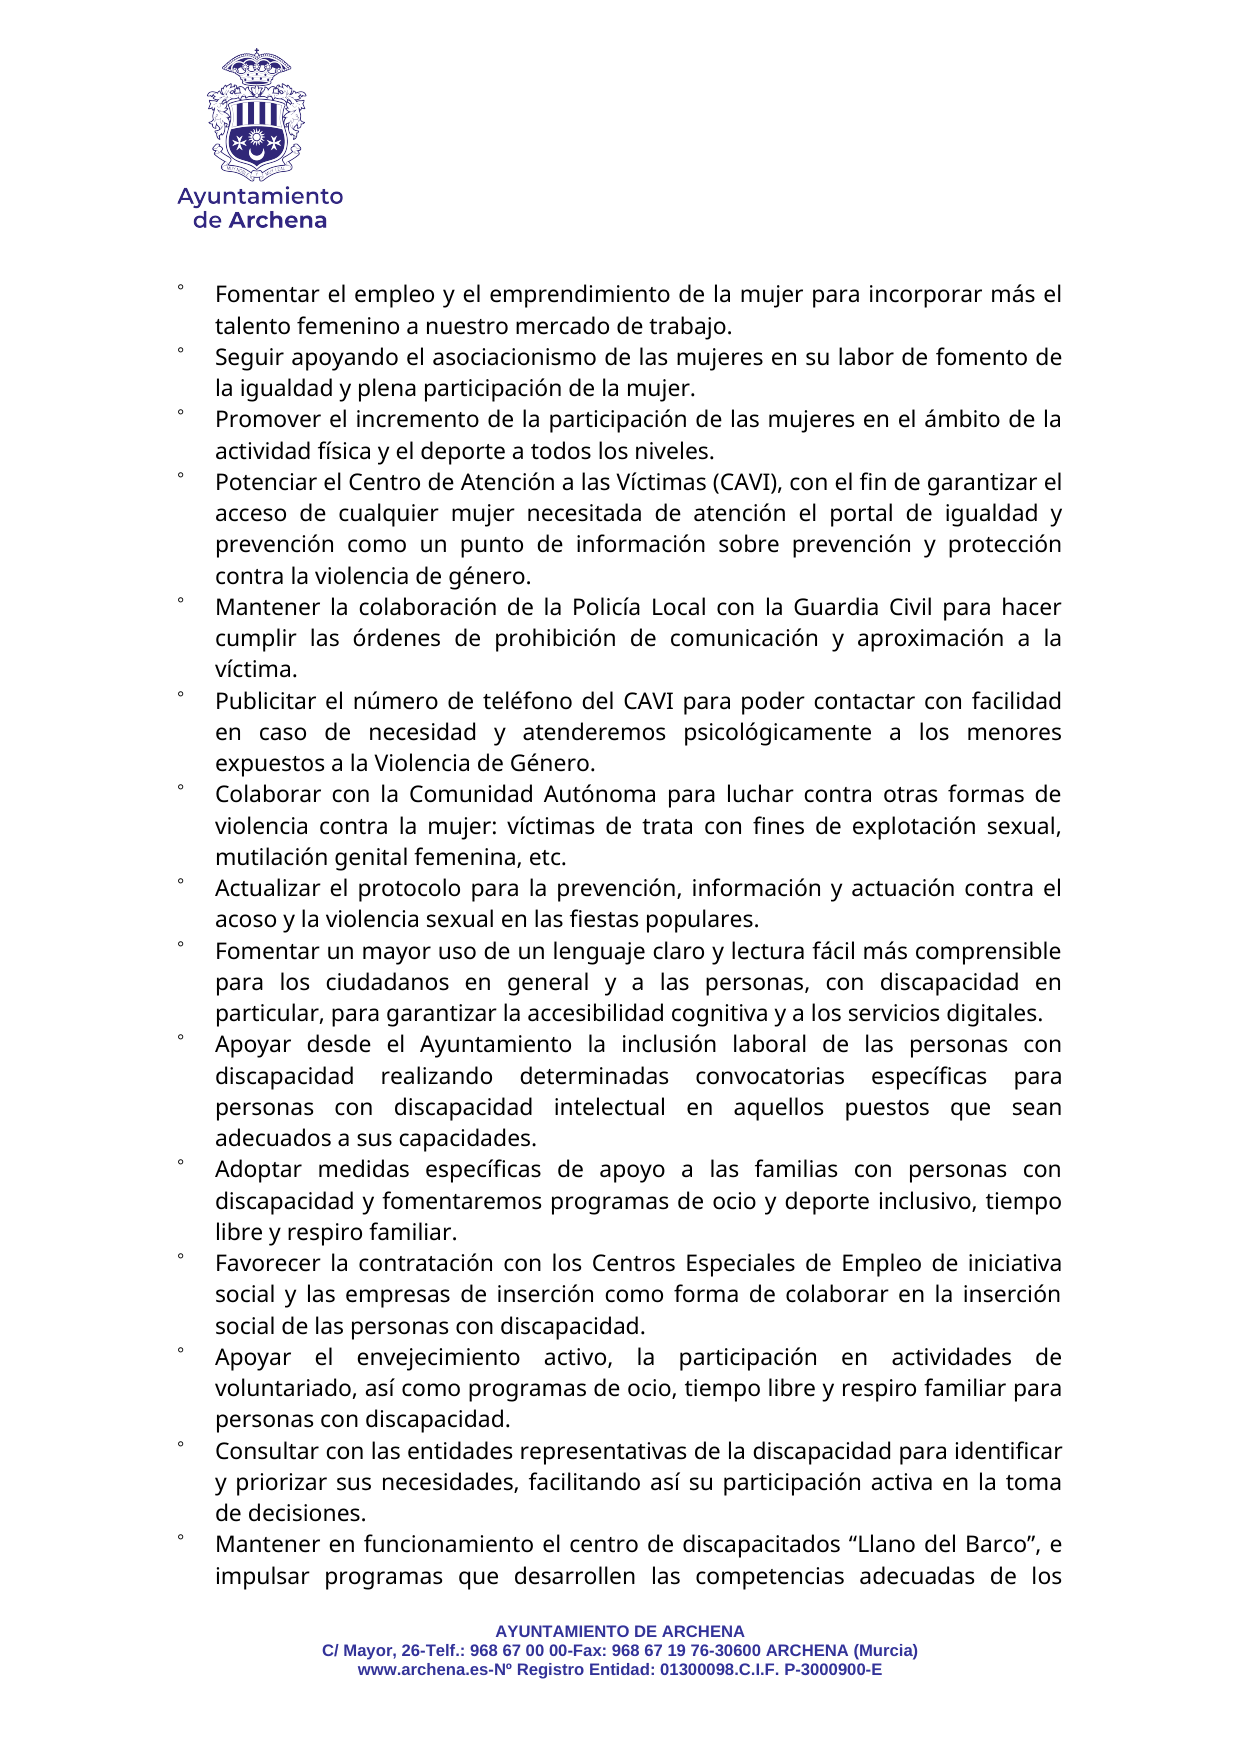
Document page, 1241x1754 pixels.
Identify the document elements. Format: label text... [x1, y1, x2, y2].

list Promover el incremento de la participación de las mujeres en el ámbito de la actividad física y el deporte a todos los niveles. [177, 403, 1063, 466]
list Apoyar desde el Ayuntamiento la inclusión laboral de las personas con discapacidad realizando determinadas convocatorias específicas para personas con discapacidad intelectual en aquellos puestos que sean adecuados a sus capacidades. [177, 1028, 1063, 1153]
list Apoyar el envejecimiento activo, la participación en actividades de voluntariado, así como programas de ocio, tiempo libre y respiro familiar para personas con discapacidad. [177, 1341, 1063, 1434]
list Actualizar el protocolo para la prevención, información y actuación contra el acoso y la violencia sexual en las fiestas populares. [177, 872, 1063, 934]
picture [177, 48, 343, 228]
list Consultar con las entidades representativas de la discapacidad para identificar y priorizar sus necesidades, facilitando así su participación activa en la toma de decisiones. [177, 1434, 1063, 1528]
list Adoptar medidas específicas de apoyo a las familias con personas con discapacidad y fomentaremos programas de ocio y deporte inclusivo, tiempo libre y respiro familiar. [177, 1153, 1063, 1247]
list Colaborar con la Comunidad Autónoma para luchar contra otras formas de violencia contra la mujer: víctimas de trata con fines de explotación sexual, mutilación genital femenina, etc. [177, 778, 1063, 872]
list Fomentar un mayor uso de un lenguaje claro y lectura fácil más comprensible para los ciudadanos en general y a las personas, con discapacidad en particular, para garantizar la accesibilidad cognitiva y a los servicios digitales. [177, 934, 1063, 1028]
list Favorecer la contratación con los Centros Especiales de Empleo de iniciativa social y las empresas de inserción como forma de colaborar en la inserción social de las personas con discapacidad. [177, 1247, 1063, 1341]
list Mantener la colaboración de la Policía Local con la Guardia Civil para hacer cumplir las órdenes de prohibición de comunicación y aproximación a la víctima. [177, 591, 1063, 684]
list Potenciar el Centro de Atención a las Víctimas (CAVI), con el fin de garantizar el acceso de cualquier mujer necesitada de atención el portal de igualdad y prevención como un punto de información sobre prevención y protección contra la violencia de género. [177, 466, 1063, 591]
list Publicitar el número de teléfono del CAVI para poder contactar con facilidad en caso de necesidad y atenderemos psicológicamente a los menores expuestos a la Violencia de Género. [177, 684, 1063, 778]
list Fomentar el empleo y el emprendimiento de la mujer para incorporar más el talento femenino a nuestro mercado de trabajo. [177, 278, 1063, 341]
list Seguir apoyando el asociacionismo de las mujeres en su labor de fomento de la igualdad y plena participación de la mujer. [177, 341, 1063, 403]
